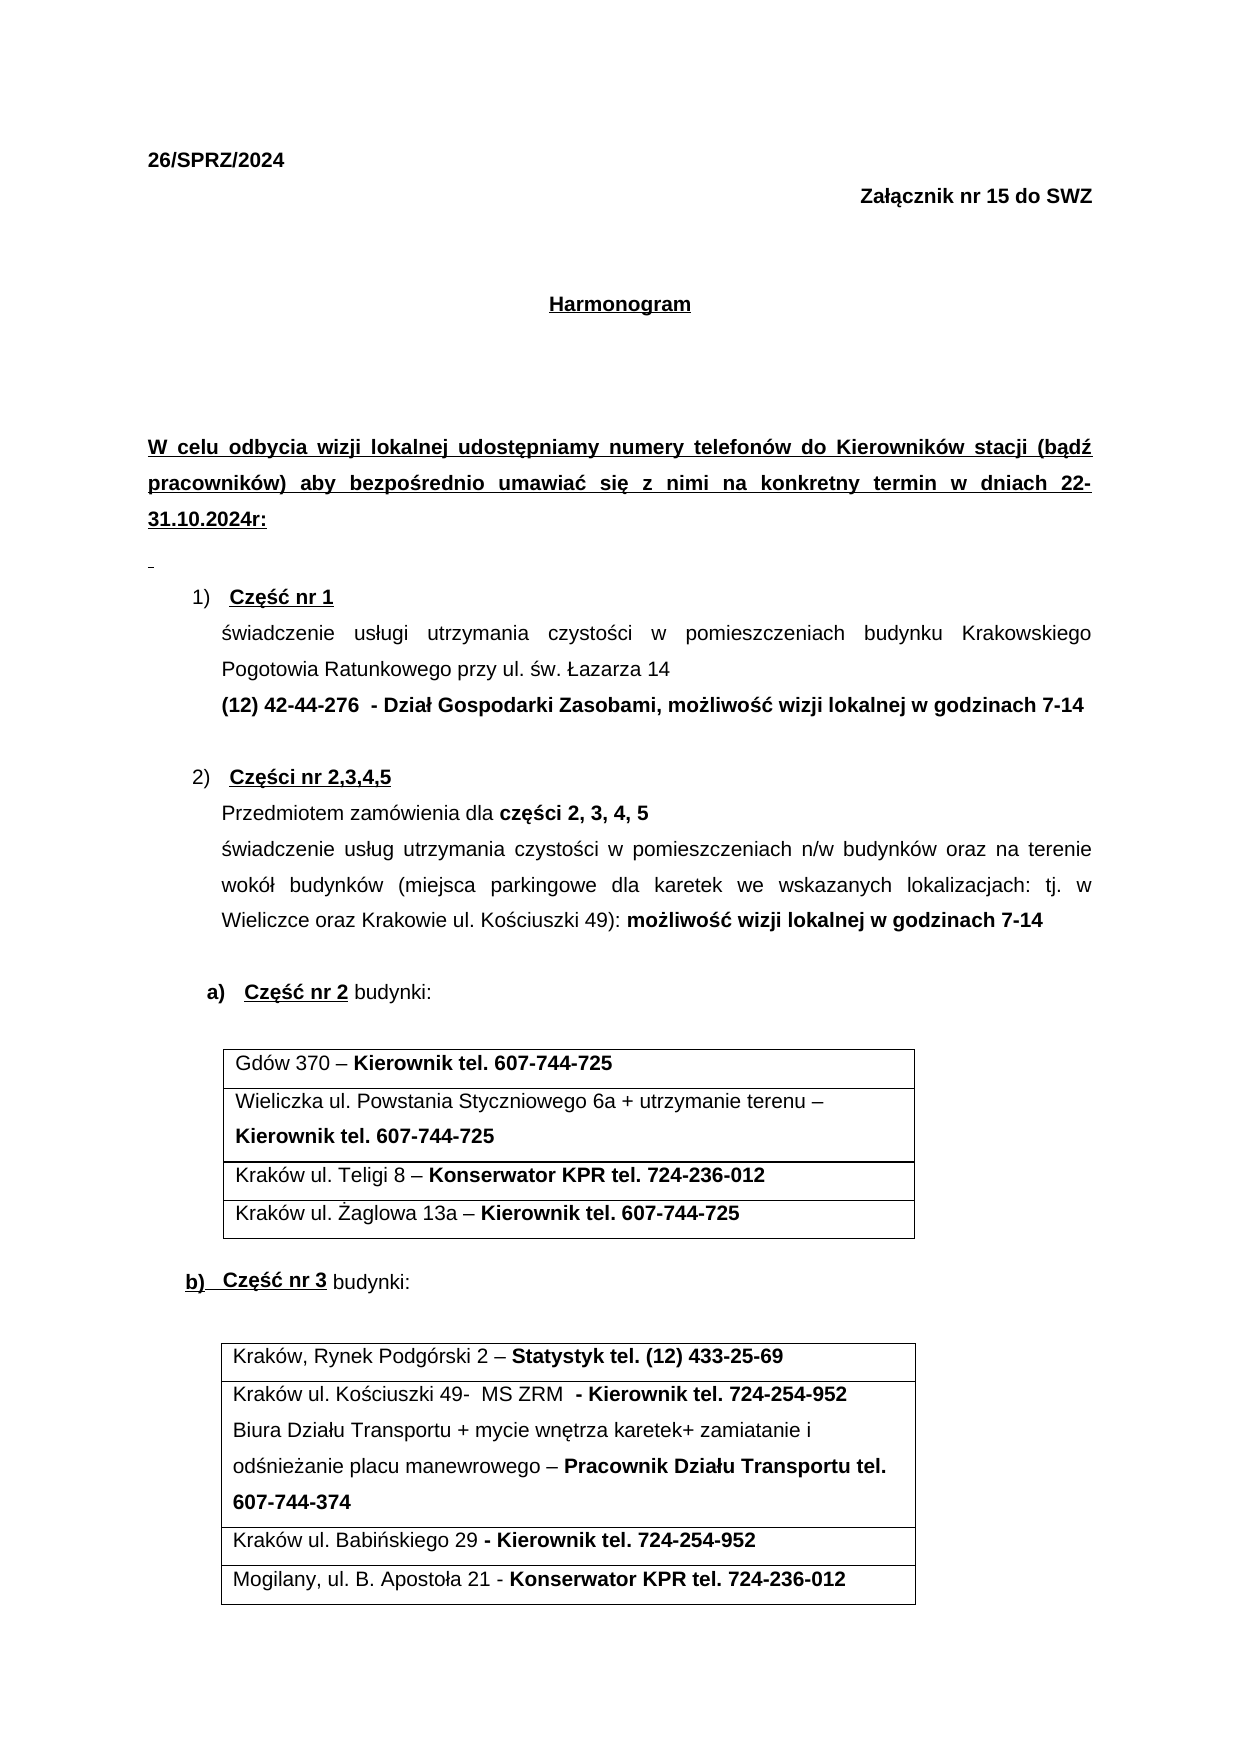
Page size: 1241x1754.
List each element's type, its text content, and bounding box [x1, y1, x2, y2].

text Przedmiotem zamówienia dla części 2, 3, 4, 5 [221, 801, 1093, 824]
text 26/SPRZ/2024 [148, 148, 1093, 172]
text (12) 42-44-276 - Dział Gospodarki Zasobami, możliwość wizji lokalnej w godzinach 7-14 [221, 693, 1093, 717]
text Harmonogram [148, 291, 1093, 315]
list Część nr 1 [192, 585, 1093, 609]
list Część nr 2 budynki: [207, 980, 1093, 1004]
text świadczenie usług utrzymania czystości w pomieszczeniach n/w budynków oraz na terenie wokół budynków (miejsca parkingowe dla karetek we wskazanych lokalizacjach: tj. w Wieliczce oraz Krakowie ul. Kościuszki 49): możliwość wizji lokalnej w godzinach 7-14 [221, 836, 1093, 932]
table_cell Wieliczka ul. Powstania Styczniowego 6a + utrzymanie terenu – Kierownik tel. 607-744-725 [224, 1089, 914, 1161]
table_cell Mogilany, ul. B. Apostoła 21 - Konserwator KPR tel. 724-236-012 [222, 1566, 915, 1603]
table_header Kraków, Rynek Podgórski 2 – Statystyk tel. (12) 433-25-69 [222, 1344, 915, 1381]
list Części nr 2,3,4,5 [192, 764, 1093, 788]
table_cell Kraków ul. Żaglowa 13a – Kierownik tel. 607-744-725 [224, 1201, 914, 1238]
text W celu odbycia wizji lokalnej udostępniamy numery telefonów do Kierowników stacji (bądź pracowników) aby bezpośrednio umawiać się z nimi na konkretny termin w dniach 22-31.10.2024r: [148, 435, 1093, 456]
text Załącznik nr 15 do SWZ [148, 183, 1093, 207]
text W celu odbycia wizji lokalnej udostępniamy numery telefonów do Kierowników stacji (bądź pracowników) aby bezpośrednio umawiać się z nimi na konkretny termin w dniach 22-31.10.2024r: [148, 457, 1093, 531]
list Część nr 3 budynki: [185, 1268, 1093, 1294]
table_header Gdów 370 – Kierownik tel. 607-744-725 [224, 1050, 914, 1087]
table_cell Kraków ul. Teligi 8 – Konserwator KPR tel. 724-236-012 [224, 1163, 914, 1199]
table_cell Kraków ul. Kościuszki 49- MS ZRM - Kierownik tel. 724-254-952 Biura Działu Transportu + mycie wnętrza karetek+ zamiatanie i odśnieżanie placu manewrowego – Pracownik Działu Transportu tel. 607-744-374 [222, 1382, 915, 1527]
table_cell Kraków ul. Babińskiego 29 - Kierownik tel. 724-254-952 [222, 1528, 915, 1565]
text świadczenie usługi utrzymania czystości w pomieszczeniach budynku Krakowskiego Pogotowia Ratunkowego przy ul. św. Łazarza 14 [221, 621, 1093, 681]
